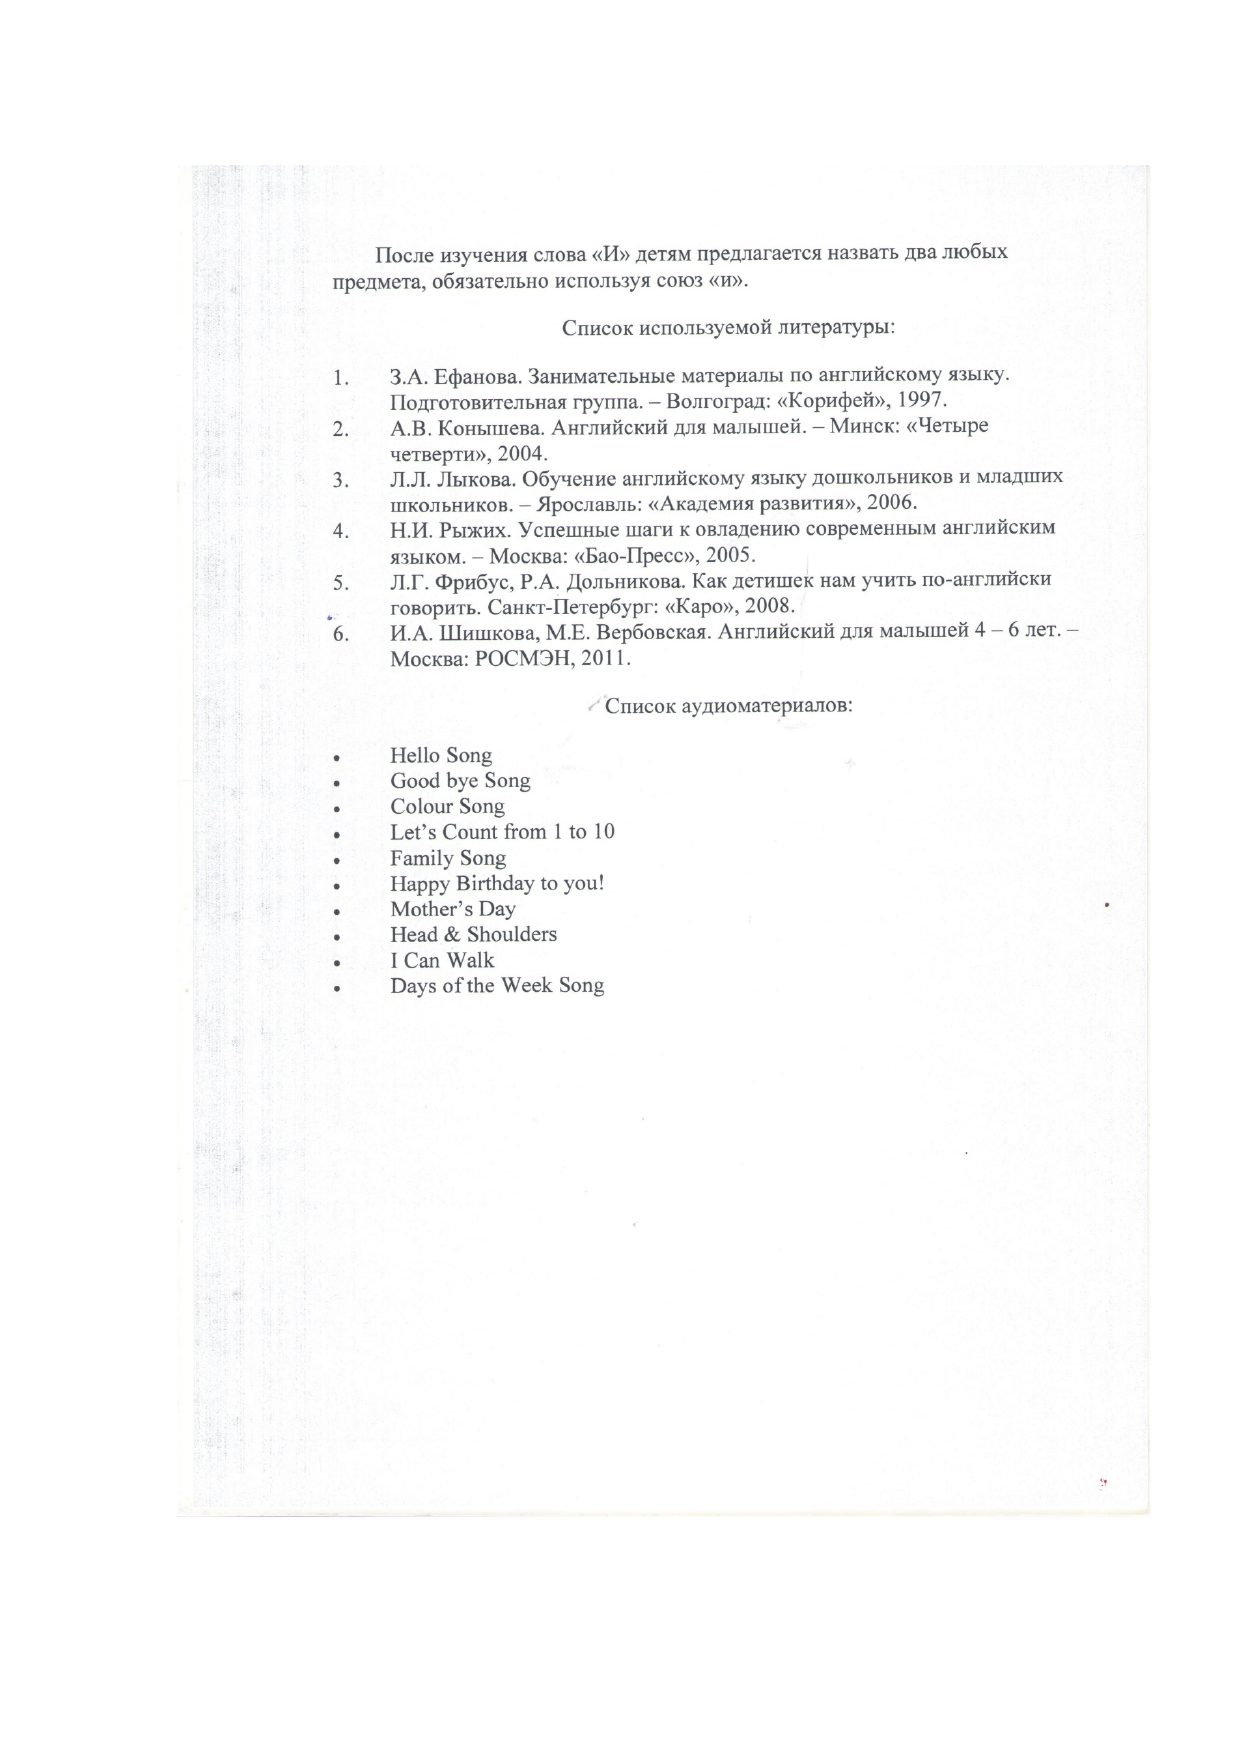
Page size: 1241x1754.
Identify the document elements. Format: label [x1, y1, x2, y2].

picture [177, 165, 1151, 1517]
